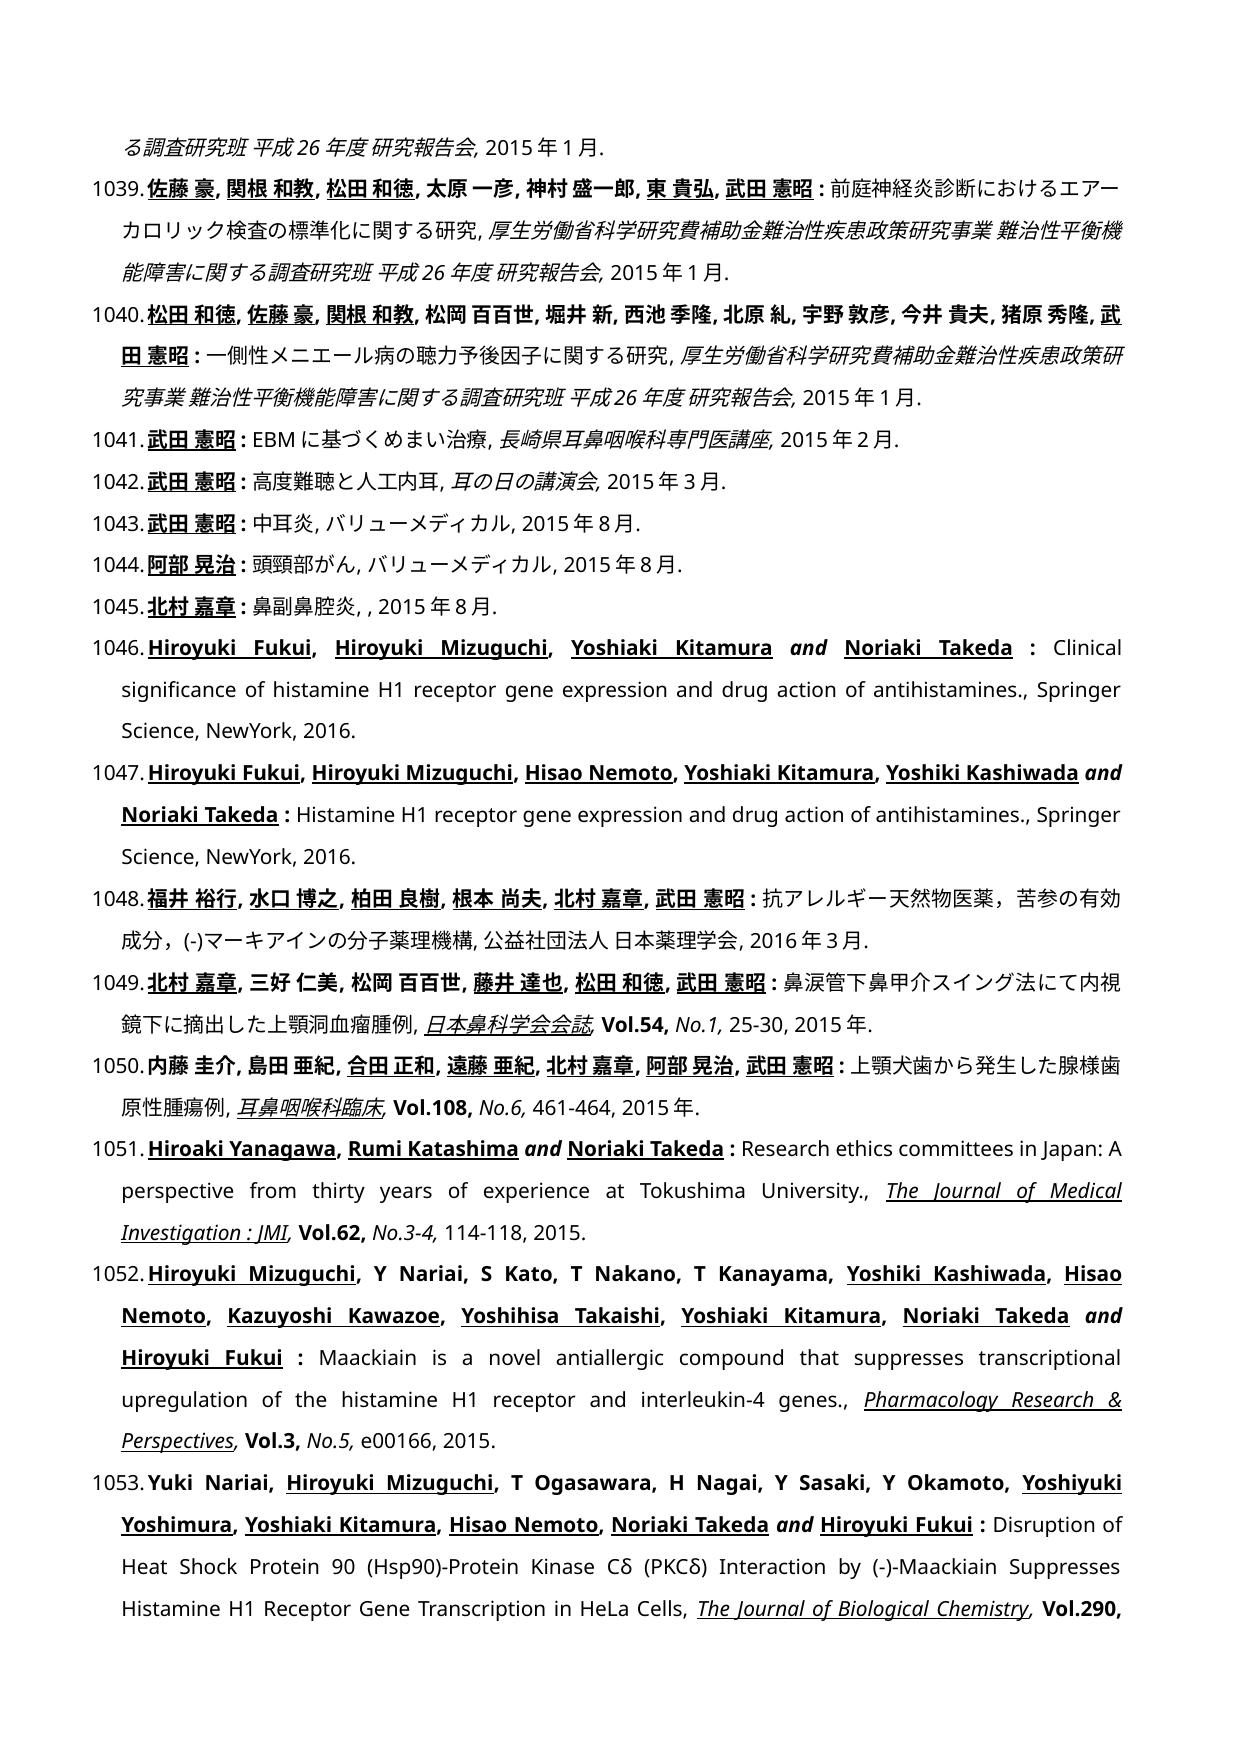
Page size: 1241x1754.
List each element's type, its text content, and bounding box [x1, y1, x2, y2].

list Hiroyuki Mizuguchi, Y Nariai, S Kato, T Nakano, T Kanayama, Yoshiki Kashiwada, Hisao Nemoto, Kazuyoshi Kawazoe, Yoshihisa Takaishi, Yoshiaki Kitamura, Noriaki Takeda and Hiroyuki Fukui : Maackiain is a novel antiallergic compound that suppresses transcriptional upregulation of the histamine H1 receptor and interleukin-4 genes., Pharmacology Research & Perspectives, Vol.3, No.5, e00166, 2015. [92, 1253, 1122, 1462]
list 武田 憲昭 : 中耳炎, バリューメディカル, 2015年8月. [92, 501, 1122, 543]
list 佐藤 豪, 関根 和教, 松田 和徳, 太原 一彦, 神村 盛一郎, 東 貴弘, 武田 憲昭 : 前庭神経炎診断におけるエアーカロリック検査の標準化に関する研究, 厚生労働省科学研究費補助金難治性疾患政策研究事業 難治性平衡機能障害に関する調査研究班 平成26年度 研究報告会, 2015年1月. [92, 167, 1122, 292]
list 武田 憲昭 : EBMに基づくめまい治療, 長崎県耳鼻咽喉科専門医講座, 2015年2月. [92, 417, 1122, 459]
list 阿部 晃治 : 頭頸部がん, バリューメディカル, 2015年8月. [92, 543, 1122, 584]
list Hiroaki Yanagawa, Rumi Katashima and Noriaki Takeda : Research ethics committees in Japan: A perspective from thirty years of experience at Tokushima University., The Journal of Medical Investigation : JMI, Vol.62, No.3-4, 114-118, 2015. [92, 1128, 1122, 1253]
list 内藤 圭介, 島田 亜紀, 合田 正和, 遠藤 亜紀, 北村 嘉章, 阿部 晃治, 武田 憲昭 : 上顎犬歯から発生した腺様歯原性腫瘍例, 耳鼻咽喉科臨床, Vol.108, No.6, 461-464, 2015年. [92, 1044, 1122, 1128]
list 武田 憲昭 : 高度難聴と人工内耳, 耳の日の講演会, 2015年3月. [92, 459, 1122, 501]
list 北村 嘉章, 三好 仁美, 松岡 百百世, 藤井 達也, 松田 和徳, 武田 憲昭 : 鼻涙管下鼻甲介スイング法にて内視鏡下に摘出した上顎洞血瘤腫例, 日本鼻科学会会誌, Vol.54, No.1, 25-30, 2015年. [92, 961, 1122, 1044]
list Hiroyuki Fukui, Hiroyuki Mizuguchi, Hisao Nemoto, Yoshiaki Kitamura, Yoshiki Kashiwada and Noriaki Takeda : Histamine H1 receptor gene expression and drug action of antihistamines., Springer Science, NewYork, 2016. [92, 752, 1122, 877]
list 松田 和徳, 佐藤 豪, 関根 和教, 松岡 百百世, 堀井 新, 西池 季隆, 北原 糺, 宇野 敦彦, 今井 貴夫, 猪原 秀隆, 武田 憲昭 : 一側性メニエール病の聴力予後因子に関する研究, 厚生労働省科学研究費補助金難治性疾患政策研究事業 難治性平衡機能障害に関する調査研究班 平成26年度 研究報告会, 2015年1月. [92, 292, 1122, 417]
list Hiroyuki Fukui, Hiroyuki Mizuguchi, Yoshiaki Kitamura and Noriaki Takeda : Clinical significance of histamine H1 receptor gene expression and drug action of antihistamines., Springer Science, NewYork, 2016. [92, 626, 1122, 752]
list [92, 1462, 1122, 1629]
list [92, 125, 1122, 167]
list 北村 嘉章 : 鼻副鼻腔炎, , 2015年8月. [92, 584, 1122, 626]
list 福井 裕行, 水口 博之, 柏田 良樹, 根本 尚夫, 北村 嘉章, 武田 憲昭 : 抗アレルギー天然物医薬，苦参の有効成分，(-)マーキアインの分子薬理機構, 公益社団法人 日本薬理学会, 2016年3月. [92, 877, 1122, 961]
